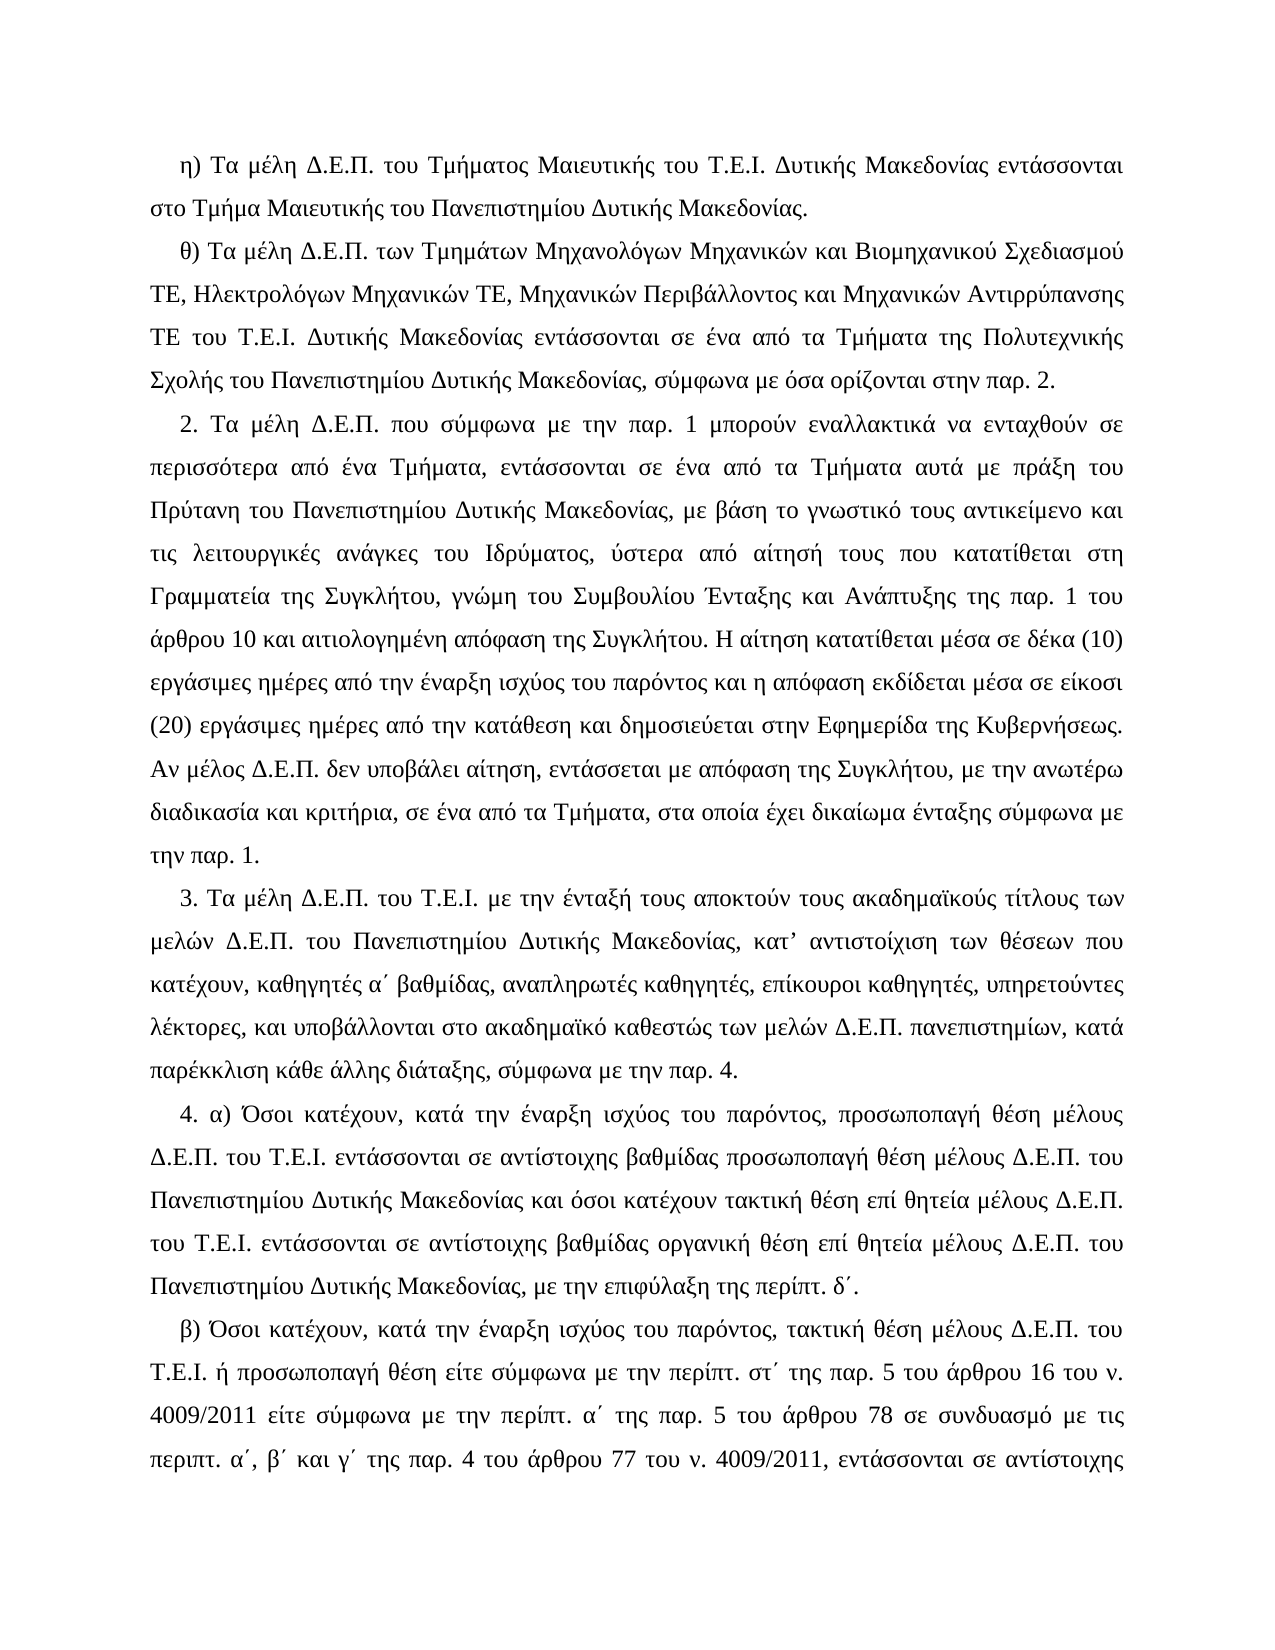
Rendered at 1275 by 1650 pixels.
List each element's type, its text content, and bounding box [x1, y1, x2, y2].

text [150, 1314, 1125, 1472]
text 2. Τα μέλη Δ.Ε.Π. που σύμφωνα με την παρ. 1 μπορούν εναλλακτικά να ενταχθούν σε περισσότερα από ένα Τμήματα, εντάσσονται σε ένα από τα Τμήματα αυτά με πράξη του Πρύτανη του Πανεπιστημίου Δυτικής Μακεδονίας, με βάση το γνωστικό τους αντικείμενο και τις λειτουργικές ανάγκες του Ιδρύματος, ύστερα από αίτησή τους που κατατίθεται στη Γραμματεία της Συγκλήτου, γνώμη του Συμβουλίου Ένταξης και Ανάπτυξης της παρ. 1 του άρθρου 10 και αιτιολογημένη απόφαση της Συγκλήτου. Η αίτηση κατατίθεται μέσα σε δέκα (10) εργάσιμες ημέρες από την έναρξη ισχύος του παρόντος και η απόφαση εκδίδεται μέσα σε είκοσι (20) εργάσιμες ημέρες από την κατάθεση και δημοσιεύεται στην Εφημερίδα της Κυβερνήσεως. Αν μέλος Δ.Ε.Π. δεν υποβάλει αίτηση, εντάσσεται με απόφαση της Συγκλήτου, με την ανωτέρω διαδικασία και κριτήρια, σε ένα από τα Τμήματα, στα οποία έχει δικαίωμα ένταξης σύμφωνα με την παρ. 1. [150, 409, 1125, 869]
text 3. Τα μέλη Δ.Ε.Π. του Τ.Ε.Ι. με την ένταξή τους αποκτούν τους ακαδημαϊκούς τίτλους των μελών Δ.Ε.Π. του Πανεπιστημίου Δυτικής Μακεδονίας, κατ’ αντιστοίχιση των θέσεων που κατέχουν, καθηγητές α΄ βαθμίδας, αναπληρωτές καθηγητές, επίκουροι καθηγητές, υπηρετούντες λέκτορες, και υποβάλλονται στο ακαδημαϊκό καθεστώς των μελών Δ.Ε.Π. πανεπιστημίων, κατά παρέκκλιση κάθε άλλης διάταξης, σύμφωνα με την παρ. 4. [150, 883, 1125, 1084]
text 4. α) Όσοι κατέχουν, κατά την έναρξη ισχύος του παρόντος, προσωποπαγή θέση μέλους Δ.Ε.Π. του Τ.Ε.Ι. εντάσσονται σε αντίστοιχης βαθμίδας προσωποπαγή θέση μέλους Δ.Ε.Π. του Πανεπιστημίου Δυτικής Μακεδονίας και όσοι κατέχουν τακτική θέση επί θητεία μέλους Δ.Ε.Π. του Τ.Ε.Ι. εντάσσονται σε αντίστοιχης βαθμίδας οργανική θέση επί θητεία μέλους Δ.Ε.Π. του Πανεπιστημίου Δυτικής Μακεδονίας, με την επιφύλαξη της περίπτ. δ΄. [150, 1099, 1125, 1300]
text η) Τα μέλη Δ.Ε.Π. του Τμήματος Μαιευτικής του Τ.Ε.Ι. Δυτικής Μακεδονίας εντάσσονται στο Τμήμα Μαιευτικής του Πανεπιστημίου Δυτικής Μακεδονίας. [150, 150, 1125, 222]
text θ) Τα μέλη Δ.Ε.Π. των Τμημάτων Μηχανολόγων Μηχανικών και Βιομηχανικού Σχεδιασμού ΤΕ, Ηλεκτρολόγων Μηχανικών ΤΕ, Μηχανικών Περιβάλλοντος και Μηχανικών Αντιρρύπανσης ΤΕ του Τ.Ε.Ι. Δυτικής Μακεδονίας εντάσσονται σε ένα από τα Τμήματα της Πολυτεχνικής Σχολής του Πανεπιστημίου Δυτικής Μακεδονίας, σύμφωνα με όσα ορίζονται στην παρ. 2. [150, 236, 1125, 394]
